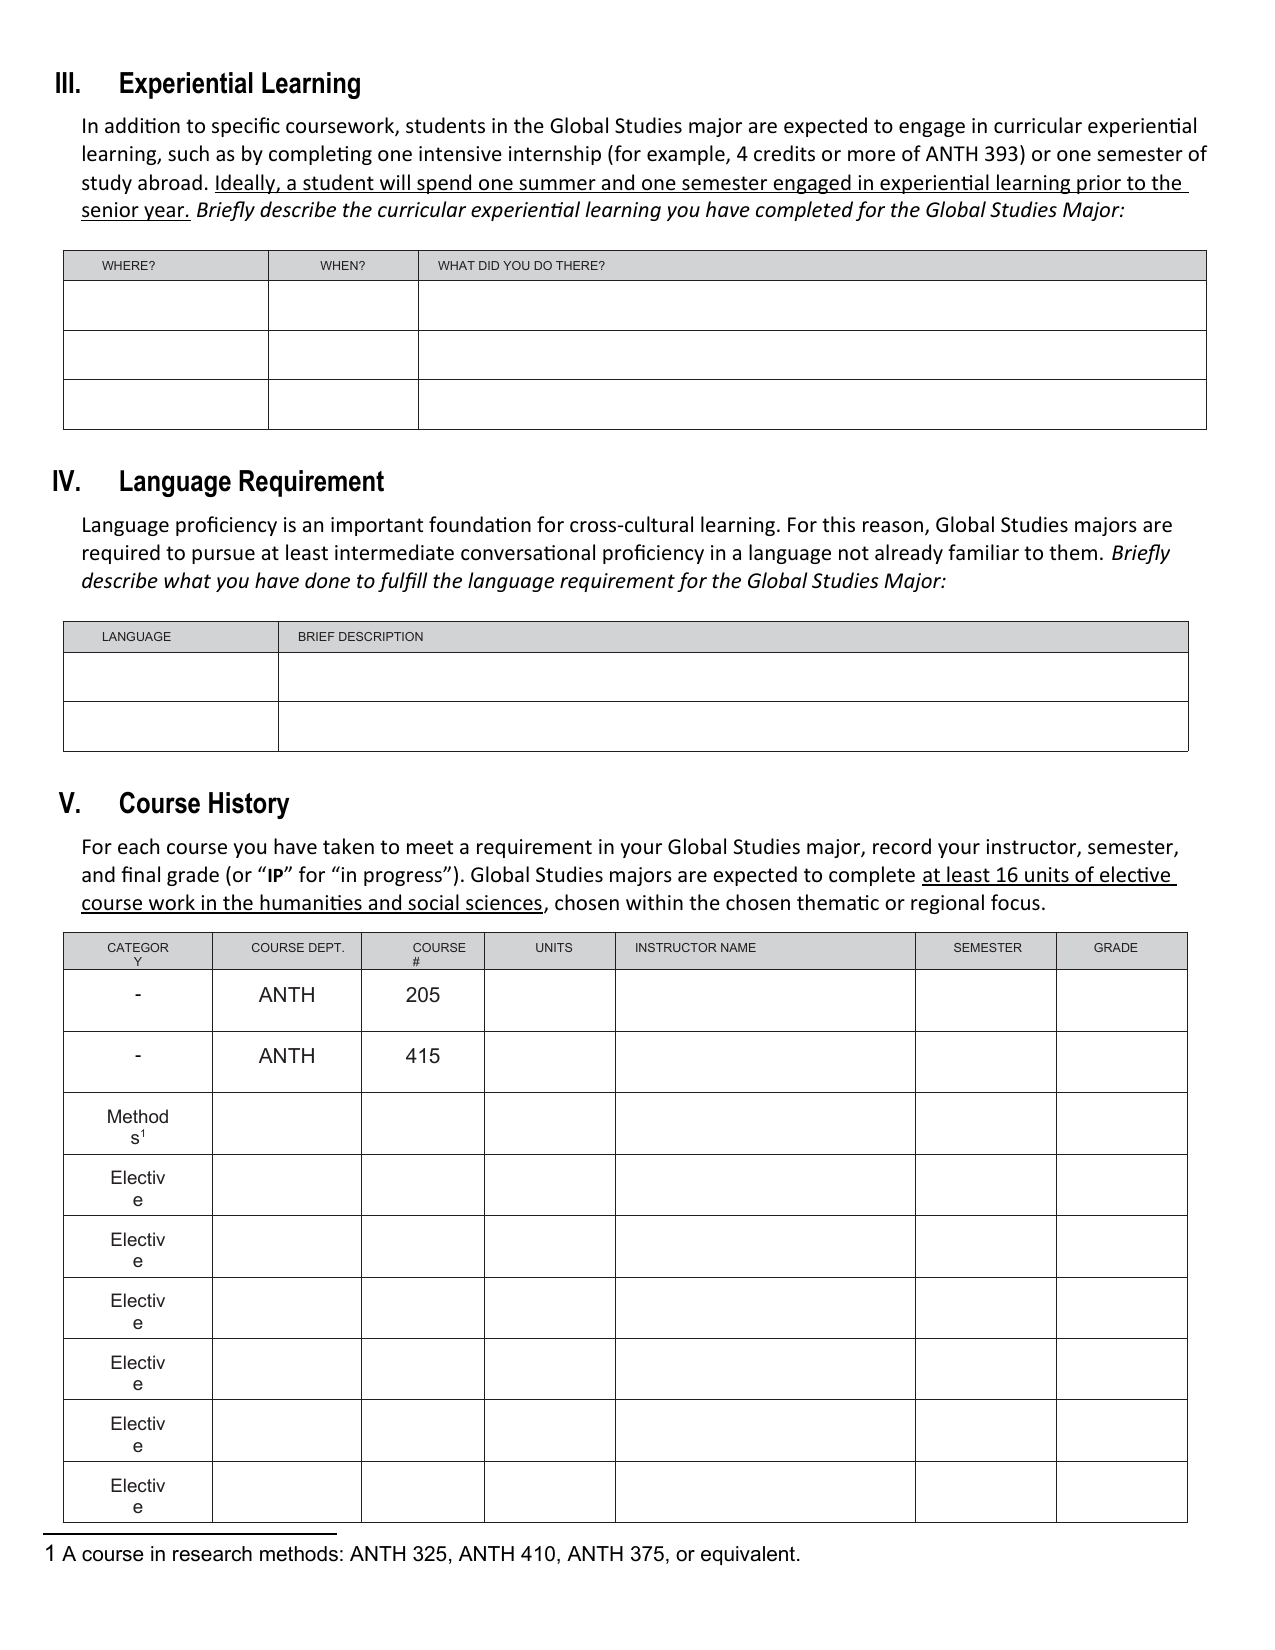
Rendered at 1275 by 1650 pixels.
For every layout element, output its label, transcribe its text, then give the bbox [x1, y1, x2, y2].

table_cell - [64, 970, 212, 1031]
table_cell [616, 1155, 915, 1215]
table_cell [362, 1400, 484, 1461]
table_cell [279, 702, 1188, 751]
table_cell [485, 1032, 615, 1092]
table_cell [1057, 1093, 1187, 1153]
table_header COURSE # [362, 933, 484, 969]
table_cell [213, 1155, 361, 1215]
table_cell [213, 1462, 361, 1522]
table_cell Elective [64, 1155, 212, 1215]
table_cell [1057, 970, 1187, 1031]
table_cell [616, 1093, 915, 1153]
table_header GRADE [1057, 933, 1187, 969]
table_cell Elective [64, 1400, 212, 1461]
table_cell [1057, 1278, 1187, 1338]
table_cell [916, 1339, 1056, 1399]
subtitle Experiential Learning [81, 66, 1215, 99]
table_cell Elective [64, 1278, 212, 1338]
table_cell [916, 1462, 1056, 1522]
table_cell 415 [362, 1032, 484, 1092]
table_cell [616, 1278, 915, 1338]
table_cell [916, 1400, 1056, 1461]
subtitle Course History [81, 787, 1215, 820]
table_cell [485, 1278, 615, 1338]
table_header BRIEF DESCRIPTION [279, 622, 1188, 652]
table_cell [64, 653, 278, 701]
text For each course you have taken to meet a requirement in your Global Studies major, record your instructor, semester, and final grade (or “IP” for “in progress”). Global Studies majors are expected to complete at least 16 units of elective course work in the humanities and social sciences, chosen within the chosen thematic or regional focus. [81, 832, 1215, 917]
table_cell Elective [64, 1462, 212, 1522]
table_cell [362, 1278, 484, 1338]
table_cell [362, 1339, 484, 1399]
table_cell [279, 653, 1188, 701]
table_cell [64, 281, 268, 330]
table_header UNITS [485, 933, 615, 969]
table_cell ANTH [213, 1032, 361, 1092]
table_cell [1057, 1032, 1187, 1092]
table_header WHERE? [64, 251, 268, 280]
table_header INSTRUCTOR NAME [616, 933, 915, 969]
table_cell [419, 281, 1206, 330]
table_cell [213, 1400, 361, 1461]
table_header SEMESTER [916, 933, 1056, 969]
table_cell [213, 1339, 361, 1399]
table_cell [616, 1400, 915, 1461]
table_cell [1057, 1462, 1187, 1522]
table_cell [1057, 1400, 1187, 1461]
table_cell [213, 1278, 361, 1338]
table_cell [485, 1400, 615, 1461]
text In addition to specific coursework, students in the Global Studies major are expected to engage in curricular experiential learning, such as by completing one intensive internship (for example, 4 credits or more of ANTH 393) or one semester of study abroad. Ideally, a student will spend one summer and one semester engaged in experiential learning prior to the senior year. Briefly describe the curricular experiential learning you have completed for the Global Studies Major: [81, 112, 1215, 224]
table_header LANGUAGE [64, 622, 278, 652]
table_cell 205 [362, 970, 484, 1031]
table_cell [485, 1339, 615, 1399]
table_cell [485, 1462, 615, 1522]
table_header WHEN? [269, 251, 418, 280]
table_cell [64, 380, 268, 429]
table_cell [1057, 1155, 1187, 1215]
table_cell [916, 1093, 1056, 1153]
table_cell [485, 970, 615, 1031]
table_cell [419, 331, 1206, 379]
table_cell [916, 1216, 1056, 1276]
table_cell [1057, 1216, 1187, 1276]
table_cell [916, 1278, 1056, 1338]
table_cell [485, 1216, 615, 1276]
table_cell [916, 1155, 1056, 1215]
table_cell [1057, 1339, 1187, 1399]
table_cell Elective [64, 1216, 212, 1276]
table_cell Elective [64, 1339, 212, 1399]
table_cell [64, 331, 268, 379]
table_cell [269, 281, 418, 330]
table_cell [485, 1155, 615, 1215]
table_header COURSE DEPT. [213, 933, 361, 969]
table_cell [916, 970, 1056, 1031]
table_cell [616, 1032, 915, 1092]
table_cell [64, 702, 278, 751]
table_cell [213, 1216, 361, 1276]
table_cell [419, 380, 1206, 429]
table_header CATEGORY [64, 933, 212, 969]
table_cell [616, 1462, 915, 1522]
table_cell [362, 1462, 484, 1522]
table_cell [362, 1093, 484, 1153]
table_cell [213, 1093, 361, 1153]
table_cell [616, 1216, 915, 1276]
table_cell [269, 331, 418, 379]
table_cell [616, 1339, 915, 1399]
subtitle Language Requirement [81, 464, 1215, 498]
table_cell [269, 380, 418, 429]
table_cell [485, 1093, 615, 1153]
table_cell [362, 1216, 484, 1276]
table_cell [362, 1155, 484, 1215]
table_header WHAT DID YOU DO THERE? [419, 251, 1206, 280]
table_cell ANTH [213, 970, 361, 1031]
table_cell [916, 1032, 1056, 1092]
table_cell [616, 970, 915, 1031]
table_cell - [64, 1032, 212, 1092]
table_cell Methods [64, 1093, 212, 1153]
text Language proficiency is an important foundation for cross-cultural learning. For this reason, Global Studies majors are required to pursue at least intermediate conversational proficiency in a language not already familiar to them. Briefly describe what you have done to fulfill the language requirement for the Global Studies Major: [81, 511, 1215, 594]
